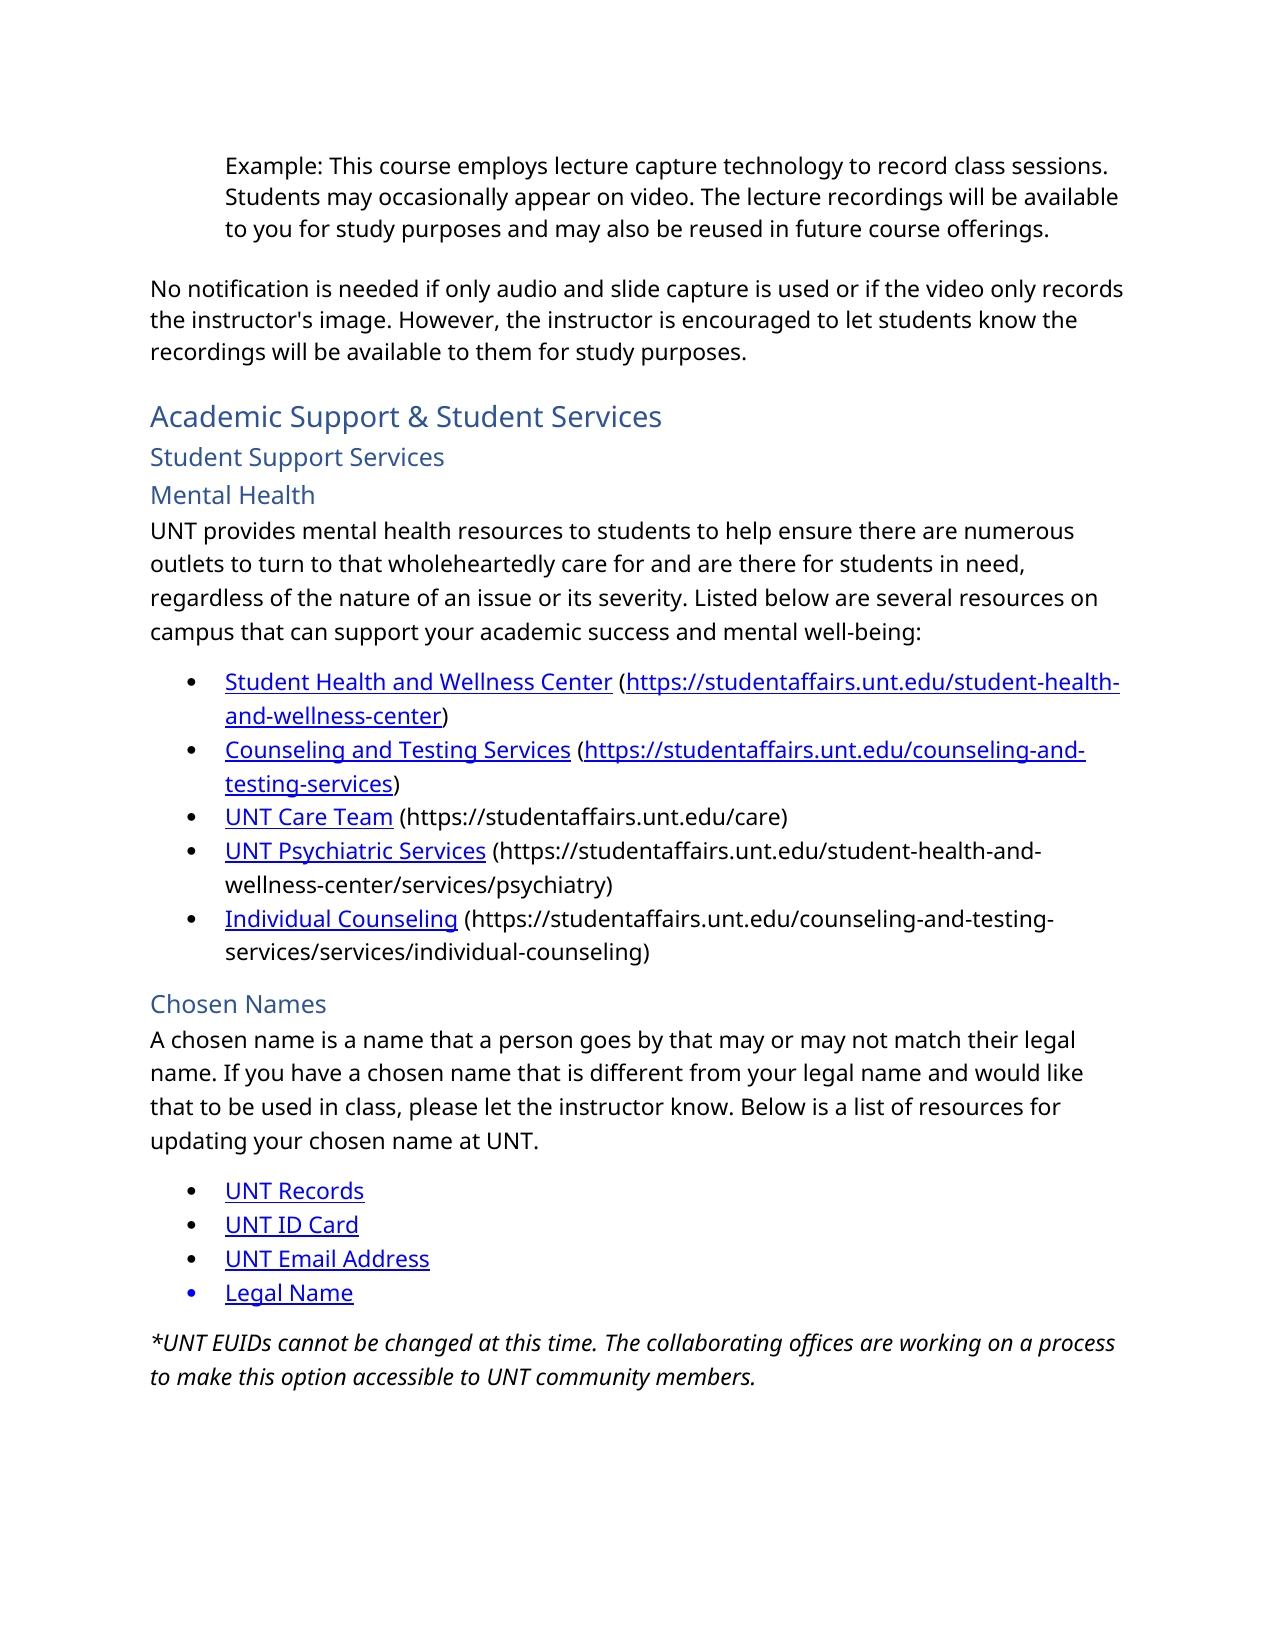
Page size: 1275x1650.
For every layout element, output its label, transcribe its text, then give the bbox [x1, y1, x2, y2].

subtitle Academic Support & Student Services [150, 396, 1125, 436]
list UNT ID Card [187, 1209, 1125, 1240]
text *UNT EUIDs cannot be changed at this time. The collaborating offices are working on a process to make this option accessible to UNT community members. [150, 1327, 1125, 1392]
text Example: This course employs lecture capture technology to record class sessions. Students may occasionally appear on video. The lecture recordings will be available to you for study purposes and may also be reused in future course offerings. [225, 150, 1125, 244]
subtitle Mental Health [150, 478, 1125, 512]
list UNT Records [187, 1175, 1125, 1206]
list Student Health and Wellness Center (https://studentaffairs.unt.edu/student-health-and-wellness-center) [187, 666, 1125, 731]
text A chosen name is a name that a person goes by that may or may not match their legal name. If you have a chosen name that is different from your legal name and would like that to be used in class, please let the instructor know. Below is a list of resources for updating your chosen name at UNT. [150, 1023, 1125, 1156]
list Counseling and Testing Services (https://studentaffairs.unt.edu/counseling-and-testing-services) [187, 734, 1125, 799]
text UNT provides mental health resources to students to help ensure there are numerous outlets to turn to that wholeheartedly care for and are there for students in need, regardless of the nature of an issue or its severity. Listed below are several resources on campus that can support your academic success and mental well-being: [150, 515, 1125, 647]
list UNT Psychiatric Services (https://studentaffairs.unt.edu/student-health-and-wellness-center/services/psychiatry) [187, 835, 1125, 900]
list UNT Care Team (https://studentaffairs.unt.edu/care) [187, 801, 1125, 833]
subtitle Student Support Services [150, 440, 1125, 474]
text No notification is needed if only audio and slide capture is used or if the video only records the instructor's image. However, the instructor is encouraged to let students know the recordings will be available to them for study purposes. [150, 273, 1125, 367]
list Legal Name [187, 1276, 1125, 1308]
list Individual Counseling (https://studentaffairs.unt.edu/counseling-and-testing-services/services/individual-counseling) [187, 903, 1125, 968]
subtitle Chosen Names [150, 987, 1125, 1021]
list UNT Email Address [187, 1243, 1125, 1274]
